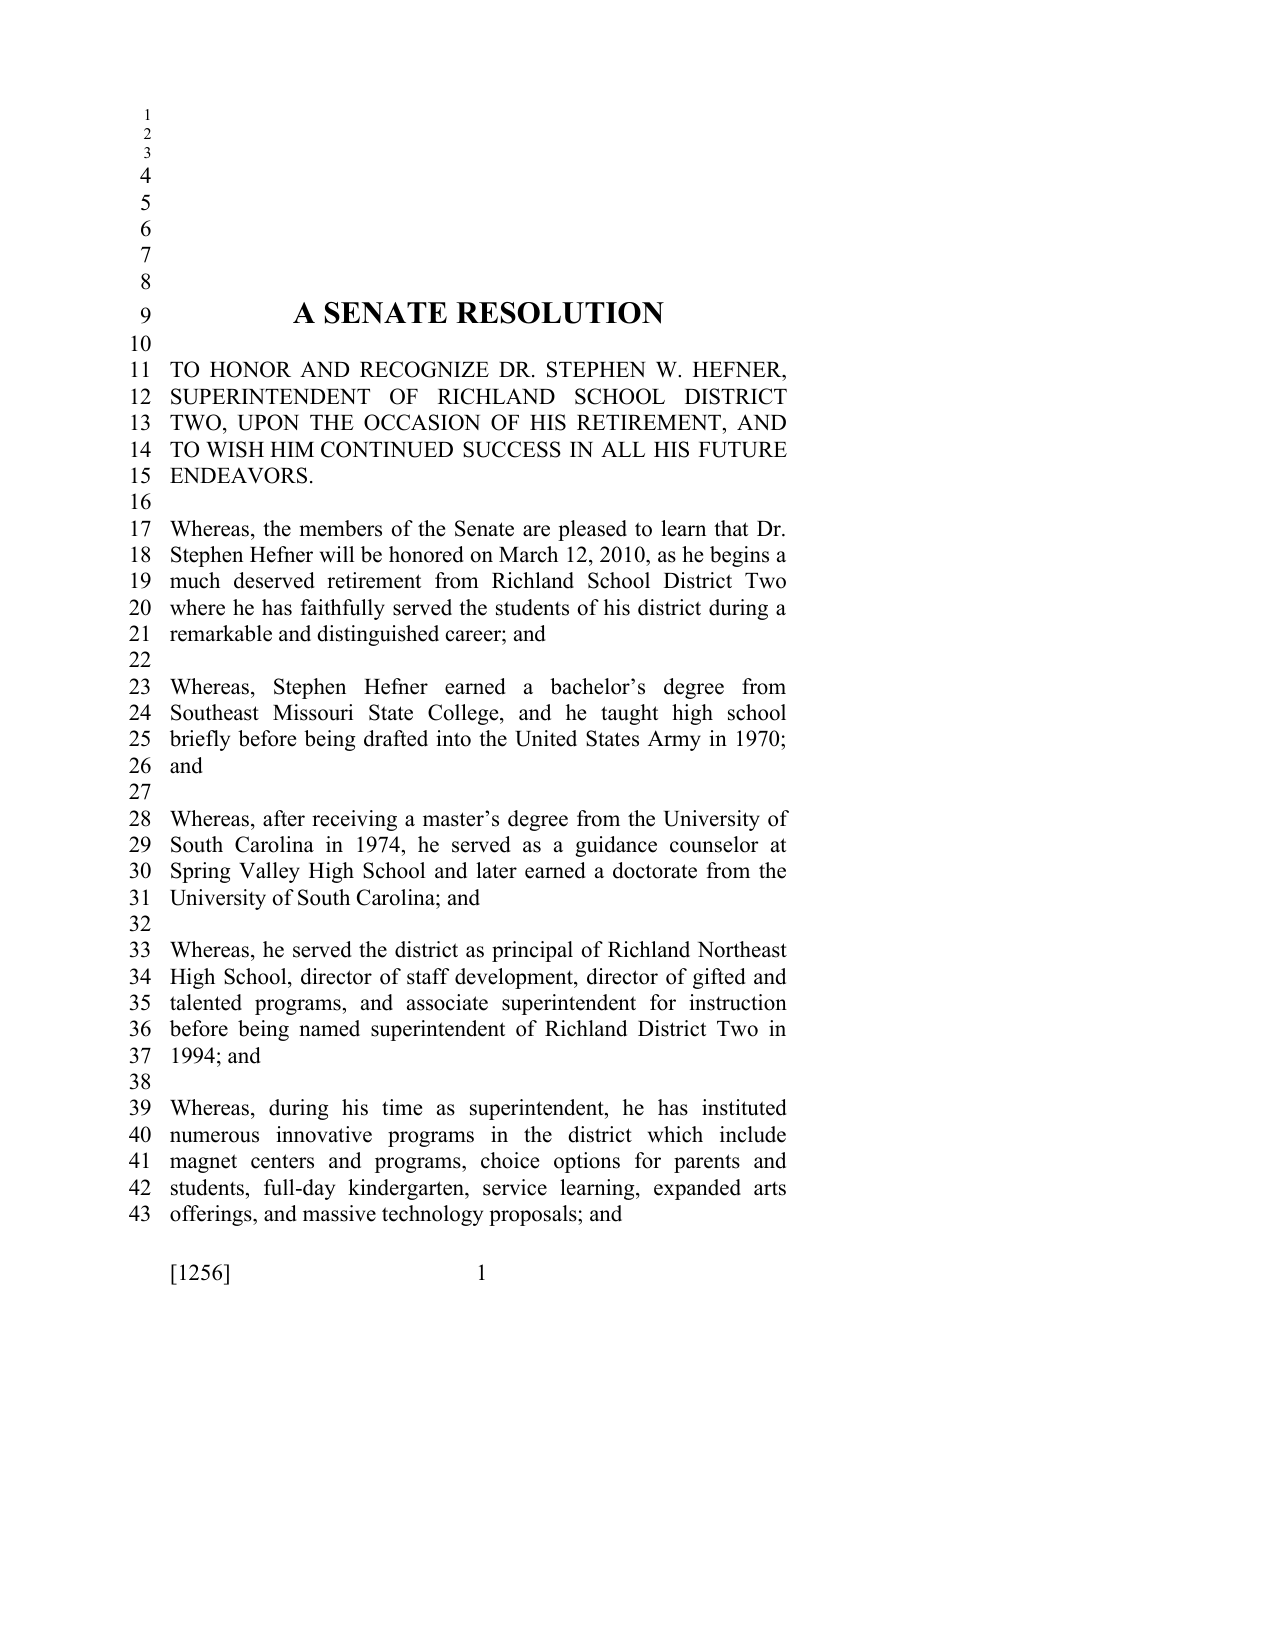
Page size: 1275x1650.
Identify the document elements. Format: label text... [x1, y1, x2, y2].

text Whereas, the members of the Senate are pleased to learn that Dr. Stephen Hefner will be honored on March 12, 2010, as he begins a much deserved retirement from Richland School District Two where he has faithfully served the students of his district during a remarkable and distinguished career; and [169, 515, 787, 646]
text A SENATE RESOLUTION [169, 294, 787, 330]
text Whereas, after receiving a master’s degree from the University of South Carolina in 1974, he served as a guidance counselor at Spring Valley High School and later earned a doctorate from the University of South Carolina; and [169, 804, 787, 910]
text Whereas, during his time as superintendent, he has instituted numerous innovative programs in the district which include magnet centers and programs, choice options for parents and students, full-day kindergarten, service learning, expanded arts offerings, and massive technology proposals; and [169, 1094, 787, 1226]
text TO HONOR AND RECOGNIZE DR. STEPHEN W. HEFNER, SUPERINTENDENT OF RICHLAND SCHOOL DISTRICT TWO, UPON THE OCCASION OF HIS RETIREMENT, AND TO WISH HIM CONTINUED SUCCESS IN ALL HIS FUTURE ENDEAVORS. [169, 357, 787, 488]
text Whereas, Stephen Hefner earned a bachelor’s degree from Southeast Missouri State College, and he taught high school briefly before being drafted into the United States Army in 1970; and [169, 673, 787, 778]
text Whereas, he served the district as principal of Richland Northeast High School, director of staff development, director of gifted and talented programs, and associate superintendent for instruction before being named superintendent of Richland District Two in 1994; and [169, 936, 787, 1068]
